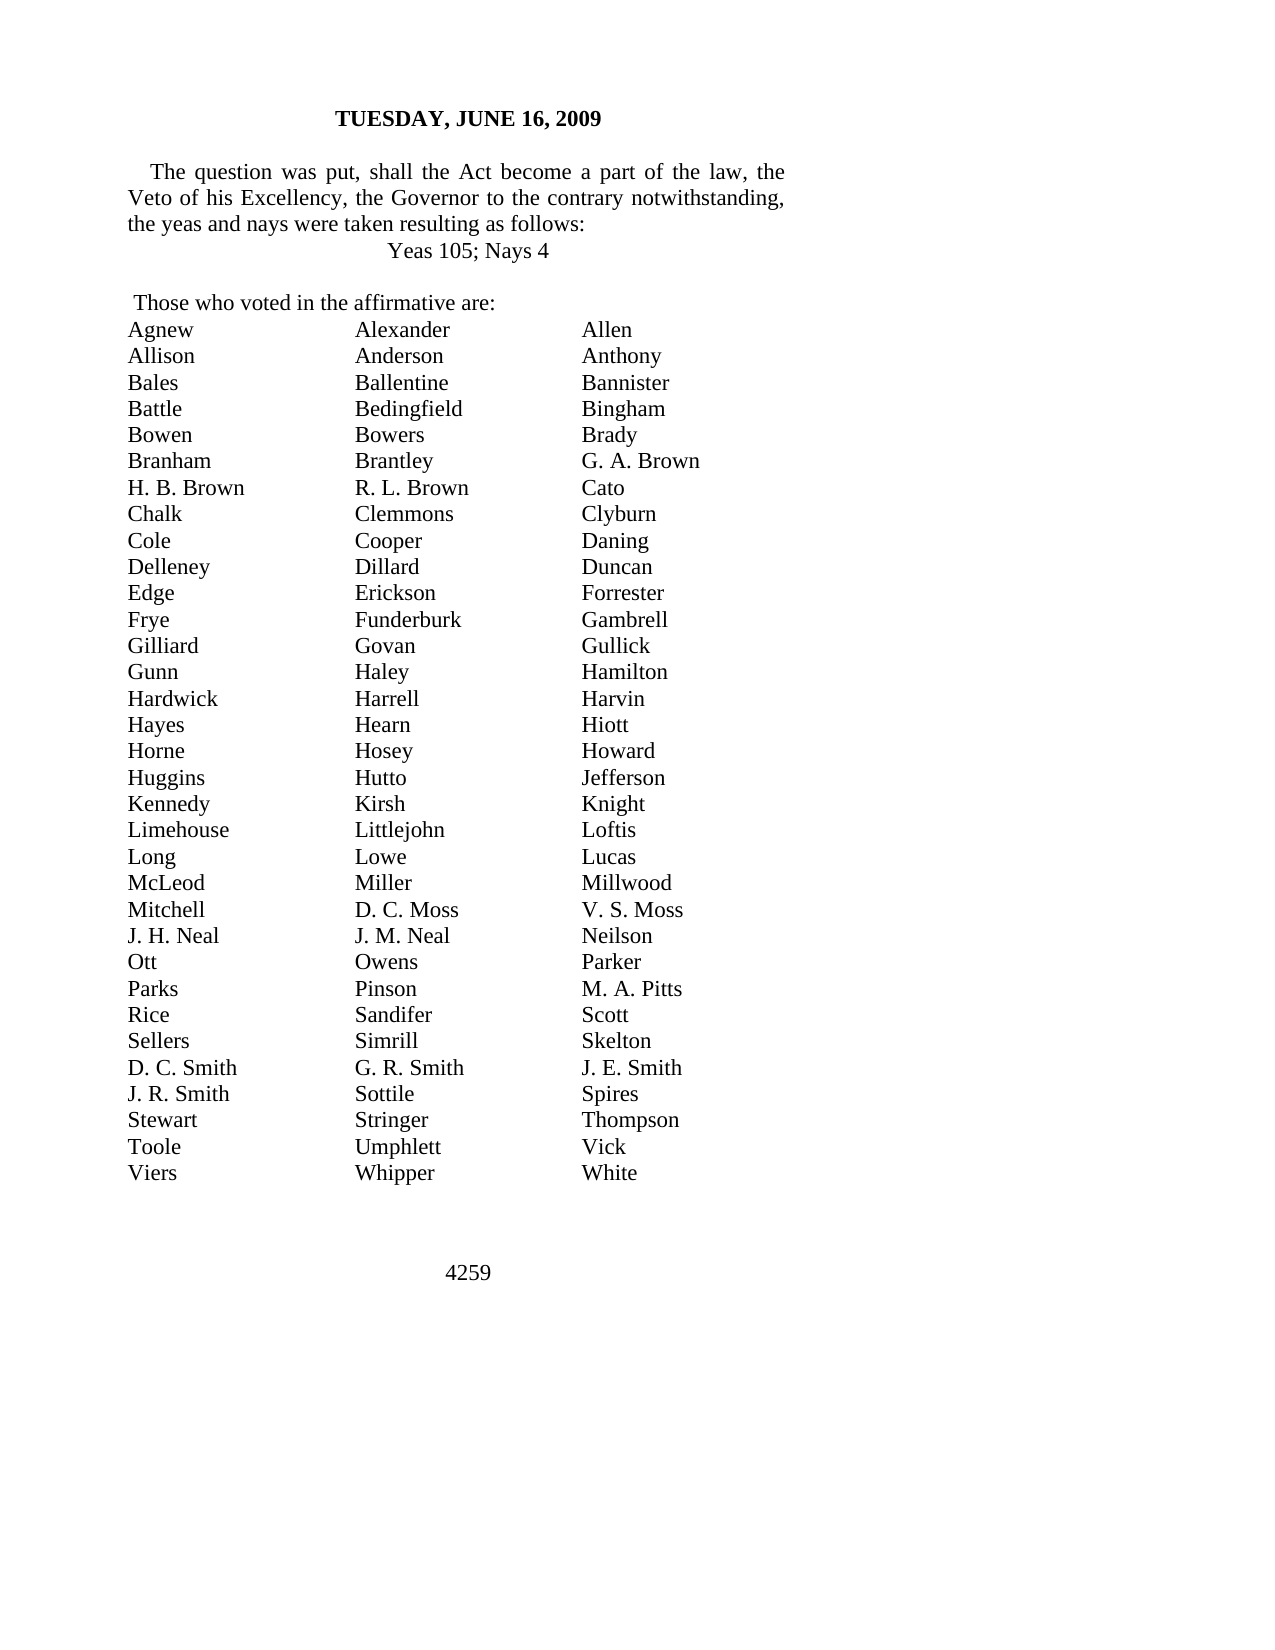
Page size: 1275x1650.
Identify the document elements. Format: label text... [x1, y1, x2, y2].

table_cell Rice [116, 1001, 343, 1027]
table_cell Gambrell [570, 606, 797, 632]
table_cell Sandifer [343, 1001, 570, 1027]
table_cell Bales [116, 369, 343, 395]
table_cell Bowers [343, 421, 570, 448]
table_cell Cato [570, 474, 797, 500]
table_cell J. E. Smith [570, 1054, 797, 1080]
table_header Agnew [116, 316, 343, 342]
table_cell V. S. Moss [570, 896, 797, 922]
table_cell Toole [116, 1133, 343, 1159]
table_cell Daning [570, 527, 797, 553]
table_cell R. L. Brown [343, 474, 570, 500]
table_cell Bannister [570, 369, 797, 395]
table_cell Hamilton [570, 659, 797, 685]
table_cell Viers [116, 1159, 343, 1186]
table_cell Harrell [343, 685, 570, 711]
table_cell M. A. Pitts [570, 975, 797, 1001]
table_cell Anthony [570, 342, 797, 368]
table_cell Howard [570, 738, 797, 764]
table_cell Simrill [343, 1028, 570, 1054]
table_cell J. M. Neal [343, 922, 570, 948]
table_cell Stringer [343, 1106, 570, 1133]
table_cell Battle [116, 395, 343, 421]
table_cell Miller [343, 869, 570, 896]
table_cell Millwood [570, 869, 797, 896]
table_cell Bingham [570, 395, 797, 421]
table_cell Funderburk [343, 606, 570, 632]
table_cell Parker [570, 948, 797, 975]
table_cell Neilson [570, 922, 797, 948]
table_cell H. B. Brown [116, 474, 343, 500]
table_cell Gilliard [116, 632, 343, 658]
table_cell Hardwick [116, 685, 343, 711]
table_cell D. C. Smith [116, 1054, 343, 1080]
table_cell Clyburn [570, 500, 797, 527]
table_cell McLeod [116, 869, 343, 896]
table_cell Govan [343, 632, 570, 658]
table_cell Umphlett [343, 1133, 570, 1159]
table_cell Clemmons [343, 500, 570, 527]
table_header Alexander [343, 316, 570, 342]
table_cell Harvin [570, 685, 797, 711]
text Yeas 105; Nays 4 [127, 237, 786, 263]
table_cell Chalk [116, 500, 343, 527]
table_cell Frye [116, 606, 343, 632]
table_cell White [570, 1159, 797, 1186]
table_cell Parks [116, 975, 343, 1001]
table_cell Dillard [343, 553, 570, 579]
table_cell Edge [116, 579, 343, 606]
text Those who voted in the affirmative are: [127, 289, 786, 316]
table_cell Ott [116, 948, 343, 975]
table_cell Thompson [570, 1106, 797, 1133]
table_cell Huggins [116, 764, 343, 790]
table_cell Bedingfield [343, 395, 570, 421]
table_cell Horne [116, 738, 343, 764]
table_cell Ballentine [343, 369, 570, 395]
table_cell Jefferson [570, 764, 797, 790]
table_cell Hosey [343, 738, 570, 764]
table_cell Hutto [343, 764, 570, 790]
table_cell Haley [343, 659, 570, 685]
table_cell Forrester [570, 579, 797, 606]
table_cell Hearn [343, 711, 570, 737]
table_cell Branham [116, 448, 343, 474]
table_cell Erickson [343, 579, 570, 606]
table_cell Cole [116, 527, 343, 553]
table_cell Kirsh [343, 790, 570, 817]
text The question was put, shall the Act become a part of the law, the Veto of his Excellency, the Governor to the contrary notwithstanding, the yeas and nays were taken resulting as follows: [127, 158, 786, 237]
table_cell Lucas [570, 843, 797, 869]
table_cell Duncan [570, 553, 797, 579]
table_cell Anderson [343, 342, 570, 368]
table_cell Kennedy [116, 790, 343, 817]
table_cell D. C. Moss [343, 896, 570, 922]
table_cell Loftis [570, 817, 797, 843]
table_cell Vick [570, 1133, 797, 1159]
table_cell Sottile [343, 1080, 570, 1106]
table_cell Stewart [116, 1106, 343, 1133]
table_cell Pinson [343, 975, 570, 1001]
table_cell Limehouse [116, 817, 343, 843]
table_cell Long [116, 843, 343, 869]
table_cell Cooper [343, 527, 570, 553]
table_cell Hiott [570, 711, 797, 737]
table_cell G. R. Smith [343, 1054, 570, 1080]
table_cell Whipper [343, 1159, 570, 1186]
table_cell Brantley [343, 448, 570, 474]
table_cell Knight [570, 790, 797, 817]
table_cell Owens [343, 948, 570, 975]
table_cell Hayes [116, 711, 343, 737]
table_cell J. H. Neal [116, 922, 343, 948]
table_cell Lowe [343, 843, 570, 869]
table_cell J. R. Smith [116, 1080, 343, 1106]
table_cell Delleney [116, 553, 343, 579]
table_cell Brady [570, 421, 797, 448]
table_cell Spires [570, 1080, 797, 1106]
table_cell Skelton [570, 1028, 797, 1054]
table_cell G. A. Brown [570, 448, 797, 474]
table_cell Littlejohn [343, 817, 570, 843]
table_cell Allison [116, 342, 343, 368]
table_cell Mitchell [116, 896, 343, 922]
table_cell Gunn [116, 659, 343, 685]
table_cell Gullick [570, 632, 797, 658]
table_header Allen [570, 316, 797, 342]
table_cell Sellers [116, 1028, 343, 1054]
table_cell Scott [570, 1001, 797, 1027]
table_cell Bowen [116, 421, 343, 448]
